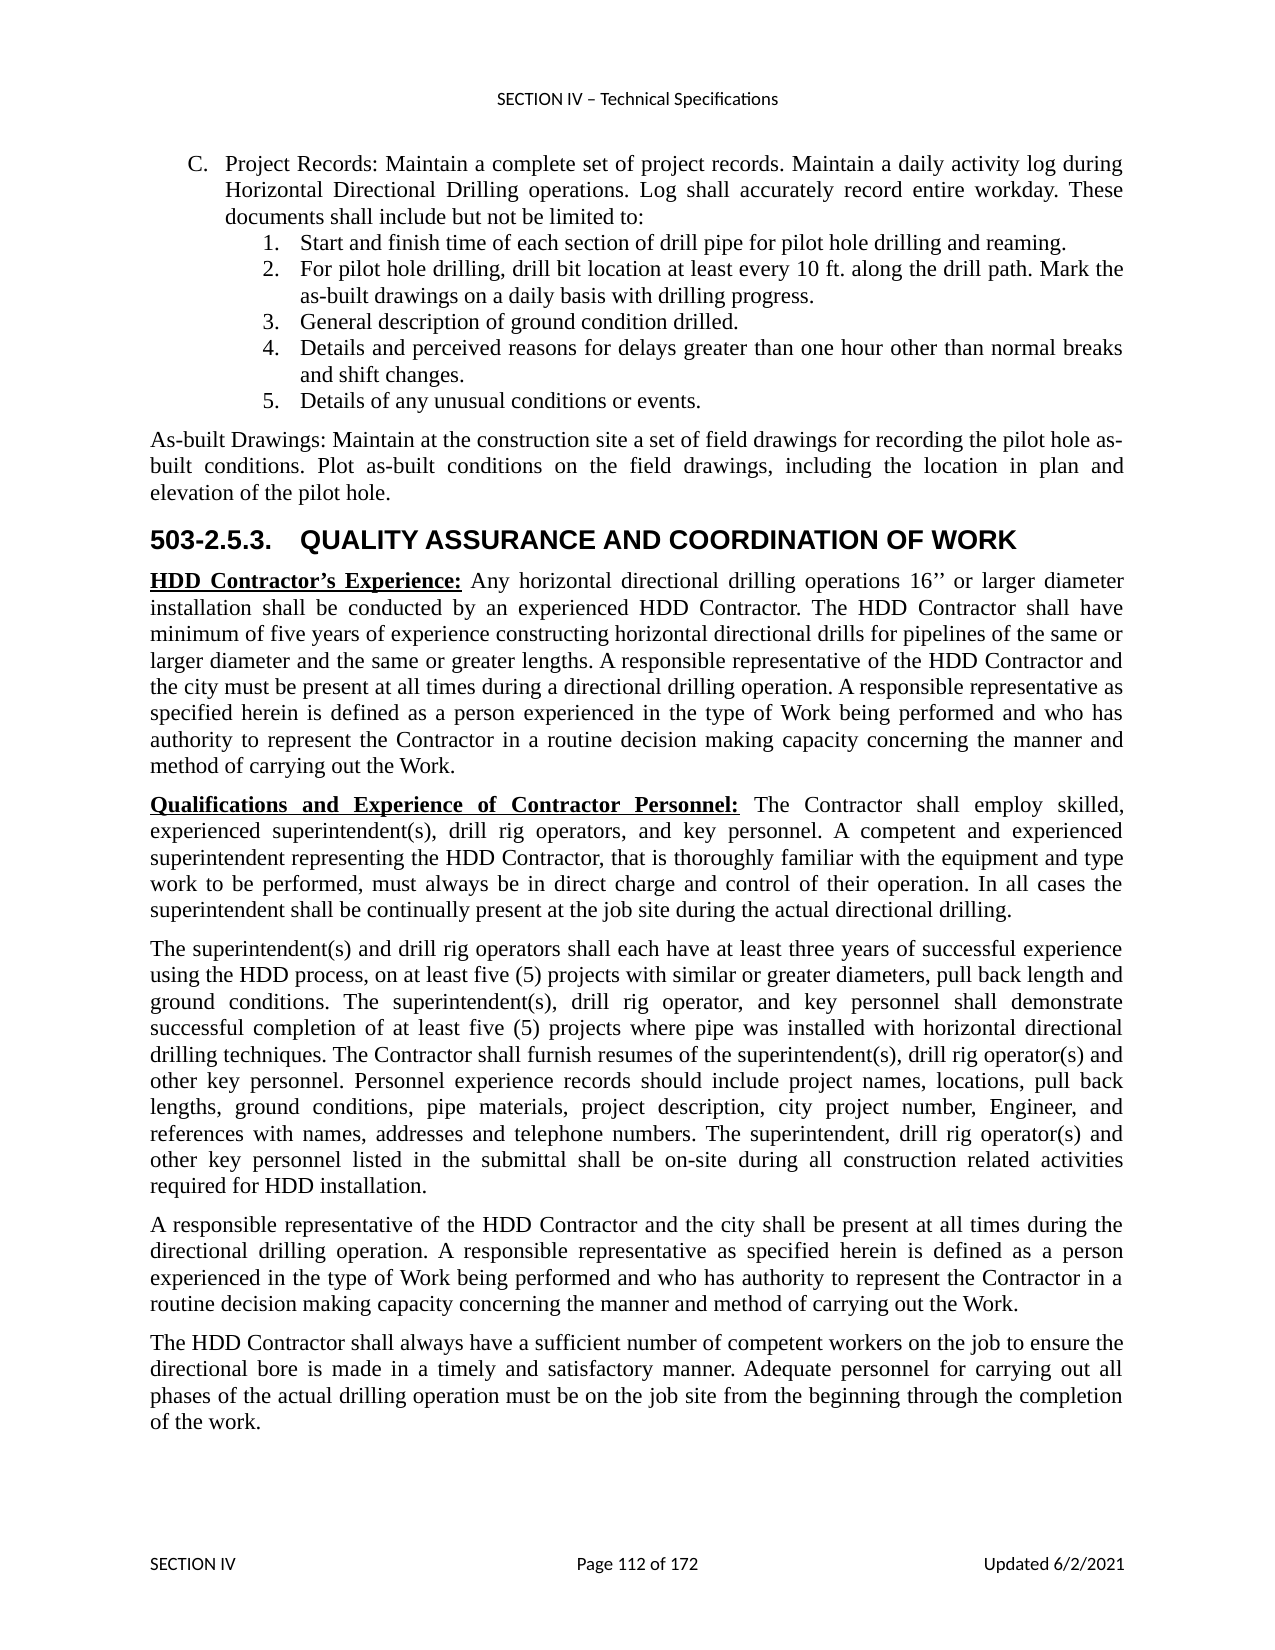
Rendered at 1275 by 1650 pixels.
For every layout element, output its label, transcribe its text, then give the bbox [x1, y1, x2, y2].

text HDD Contractor’s Experience: Any horizontal directional drilling operations 16’’ or larger diameter installation shall be conducted by an experienced HDD Contractor. The HDD Contractor shall have minimum of five years of experience constructing horizontal directional drills for pipelines of the same or larger diameter and the same or greater lengths. A responsible representative of the HDD Contractor and the city must be present at all times during a directional drilling operation. A responsible representative as specified herein is defined as a person experienced in the type of Work being performed and who has authority to represent the Contractor in a routine decision making capacity concerning the manner and method of carrying out the Work. [150, 568, 1125, 778]
list Details and perceived reasons for delays greater than one hour other than normal breaks and shift changes. [262, 334, 1125, 387]
subtitle QUALITY ASSURANCE AND COORDINATION OF WORK [150, 524, 1125, 555]
list Details of any unusual conditions or events. [262, 387, 1125, 413]
text A responsible representative of the HDD Contractor and the city shall be present at all times during the directional drilling operation. A responsible representative as specified herein is defined as a person experienced in the type of Work being performed and who has authority to represent the Contractor in a routine decision making capacity concerning the manner and method of carrying out the Work. [150, 1211, 1125, 1317]
list For pilot hole drilling, drill bit location at least every 10 ft. along the drill path. Mark the as-built drawings on a daily basis with drilling progress. [262, 255, 1125, 308]
list General description of ground condition drilled. [262, 308, 1125, 334]
text The superintendent(s) and drill rig operators shall each have at least three years of successful experience using the HDD process, on at least five (5) projects with similar or greater diameters, pull back length and ground conditions. The superintendent(s), drill rig operator, and key personnel shall demonstrate successful completion of at least five (5) projects where pipe was installed with horizontal directional drilling techniques. The Contractor shall furnish resumes of the superintendent(s), drill rig operator(s) and other key personnel. Personnel experience records should include project names, locations, pull back lengths, ground conditions, pipe materials, project description, city project number, Engineer, and references with names, addresses and telephone numbers. The superintendent, drill rig operator(s) and other key personnel listed in the submittal shall be on-site during all construction related activities required for HDD installation. [150, 935, 1125, 1199]
text As-built Drawings: Maintain at the construction site a set of field drawings for recording the pilot hole as-built conditions. Plot as-built conditions on the field drawings, including the location in plan and elevation of the pilot hole. [150, 426, 1125, 505]
list Project Records: Maintain a complete set of project records. Maintain a daily activity log during Horizontal Directional Drilling operations. Log shall accurately record entire workday. These documents shall include but not be limited to: [187, 150, 1125, 229]
list Start and finish time of each section of drill pipe for pilot hole drilling and reaming. [262, 229, 1125, 255]
text Qualifications and Experience of Contractor Personnel: The Contractor shall employ skilled, experienced superintendent(s), drill rig operators, and key personnel. A competent and experienced superintendent representing the HDD Contractor, that is thoroughly familiar with the equipment and type work to be performed, must always be in direct charge and control of their operation. In all cases the superintendent shall be continually present at the job site during the actual directional drilling. [150, 791, 1125, 923]
text The HDD Contractor shall always have a sufficient number of competent workers on the job to ensure the directional bore is made in a timely and satisfactory manner. Adequate personnel for carrying out all phases of the actual drilling operation must be on the job site from the beginning through the completion of the work. [150, 1329, 1125, 1434]
